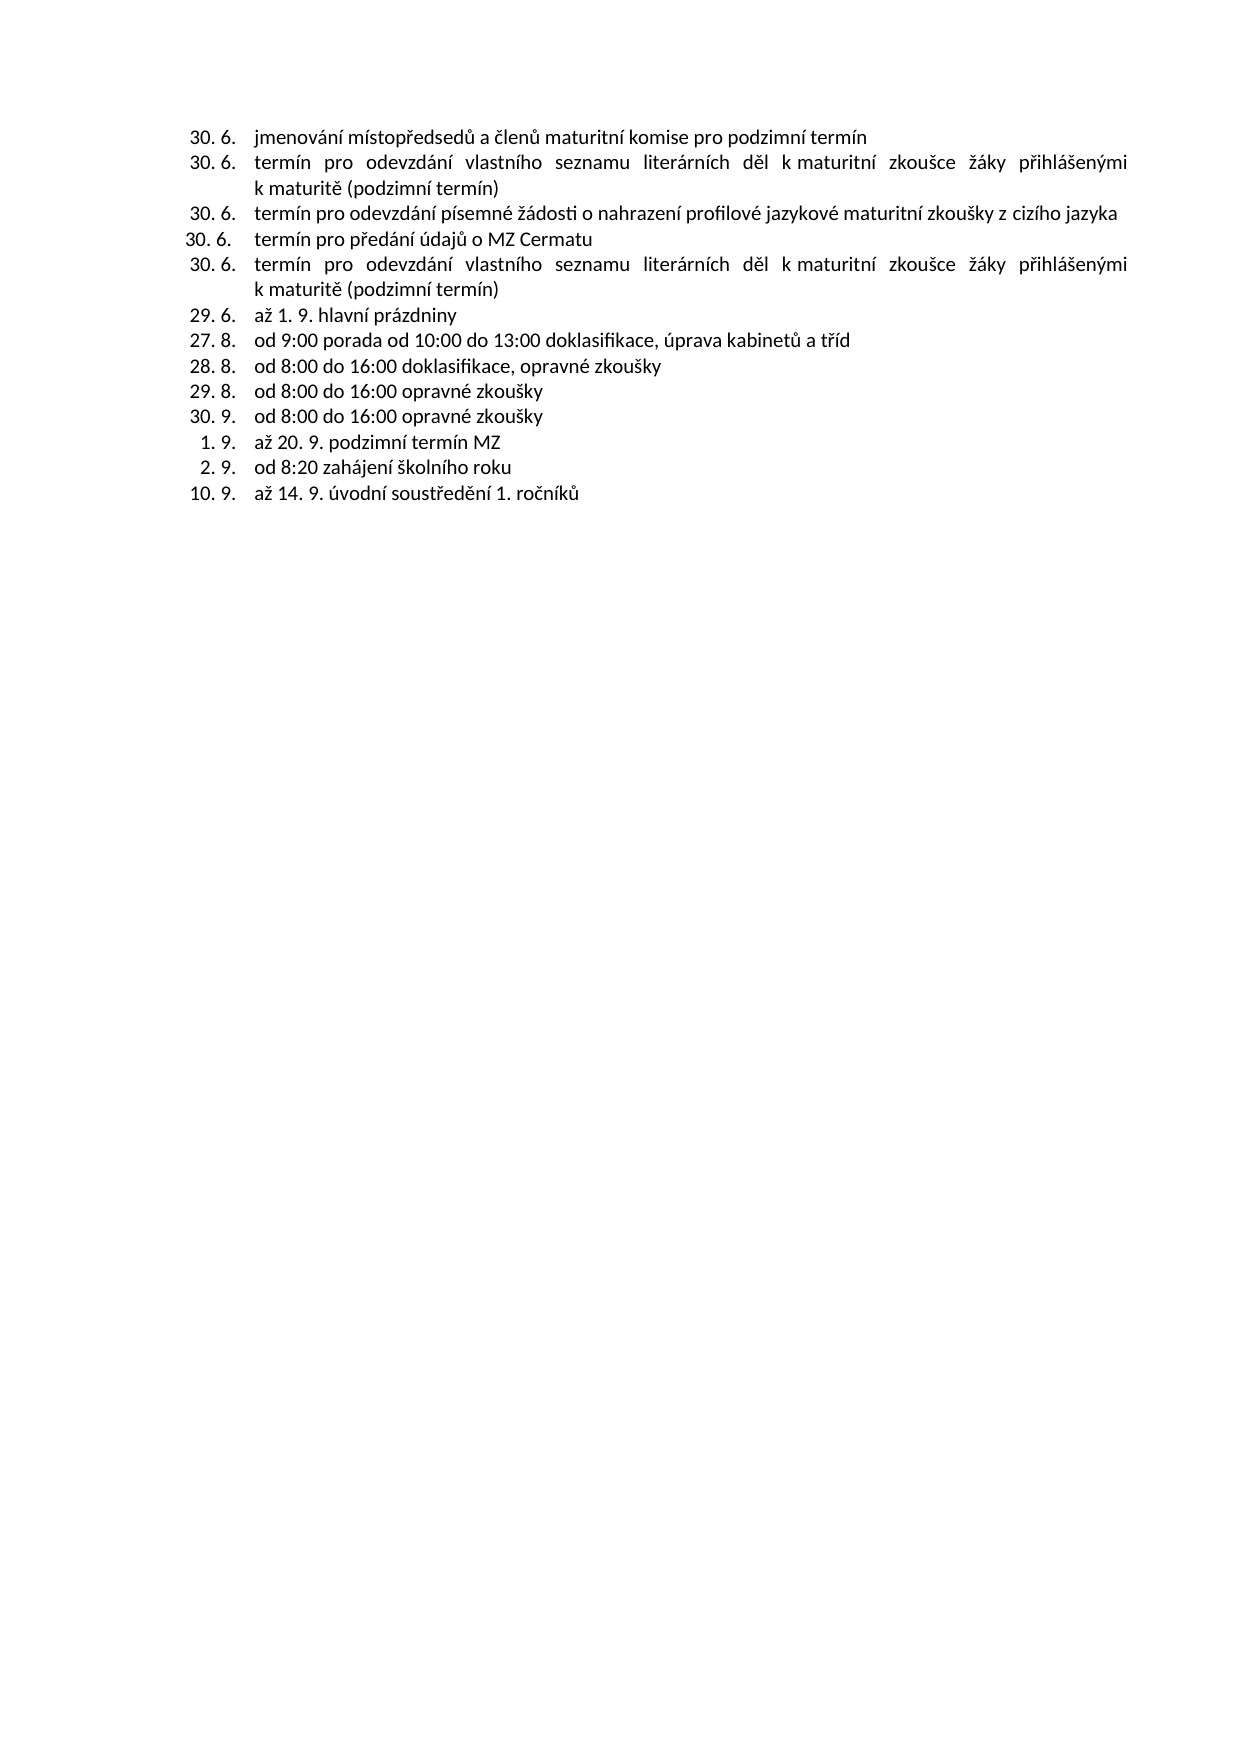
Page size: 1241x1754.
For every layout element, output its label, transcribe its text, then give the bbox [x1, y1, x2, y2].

text 29. 6. až 1. 9. hlavní prázdniny [165, 302, 1128, 327]
text 27. 8. od 9:00 porada od 10:00 do 13:00 doklasifikace, úprava kabinetů a tříd [165, 327, 1128, 353]
text 28. 8. od 8:00 do 16:00 doklasifikace, opravné zkoušky [165, 353, 1128, 378]
text 1. 9. až 20. 9. podzimní termín MZ [165, 429, 1128, 454]
text 30. 6. jmenování místopředsedů a členů maturitní komise pro podzimní termín [165, 124, 1128, 149]
text 29. 8. od 8:00 do 16:00 opravné zkoušky [165, 378, 1128, 404]
text 30. 6. termín pro odevzdání vlastního seznamu literárních děl k maturitní zkoušce žáky přihlášenými k maturitě (podzimní termín) [165, 251, 1128, 302]
text 10. 9. až 14. 9. úvodní soustředění 1. ročníků [165, 480, 1128, 505]
text 2. 9. od 8:20 zahájení školního roku [165, 454, 1128, 480]
text 30. 6. termín pro odevzdání písemné žádosti o nahrazení profilové jazykové maturitní zkoušky z cizího jazyka [165, 200, 1128, 226]
text 30. 6. termín pro odevzdání vlastního seznamu literárních děl k maturitní zkoušce žáky přihlášenými k maturitě (podzimní termín) [165, 149, 1128, 200]
text 30. 6. termín pro předání údajů o MZ Cermatu [165, 226, 1128, 251]
text 30. 9. od 8:00 do 16:00 opravné zkoušky [165, 404, 1128, 429]
